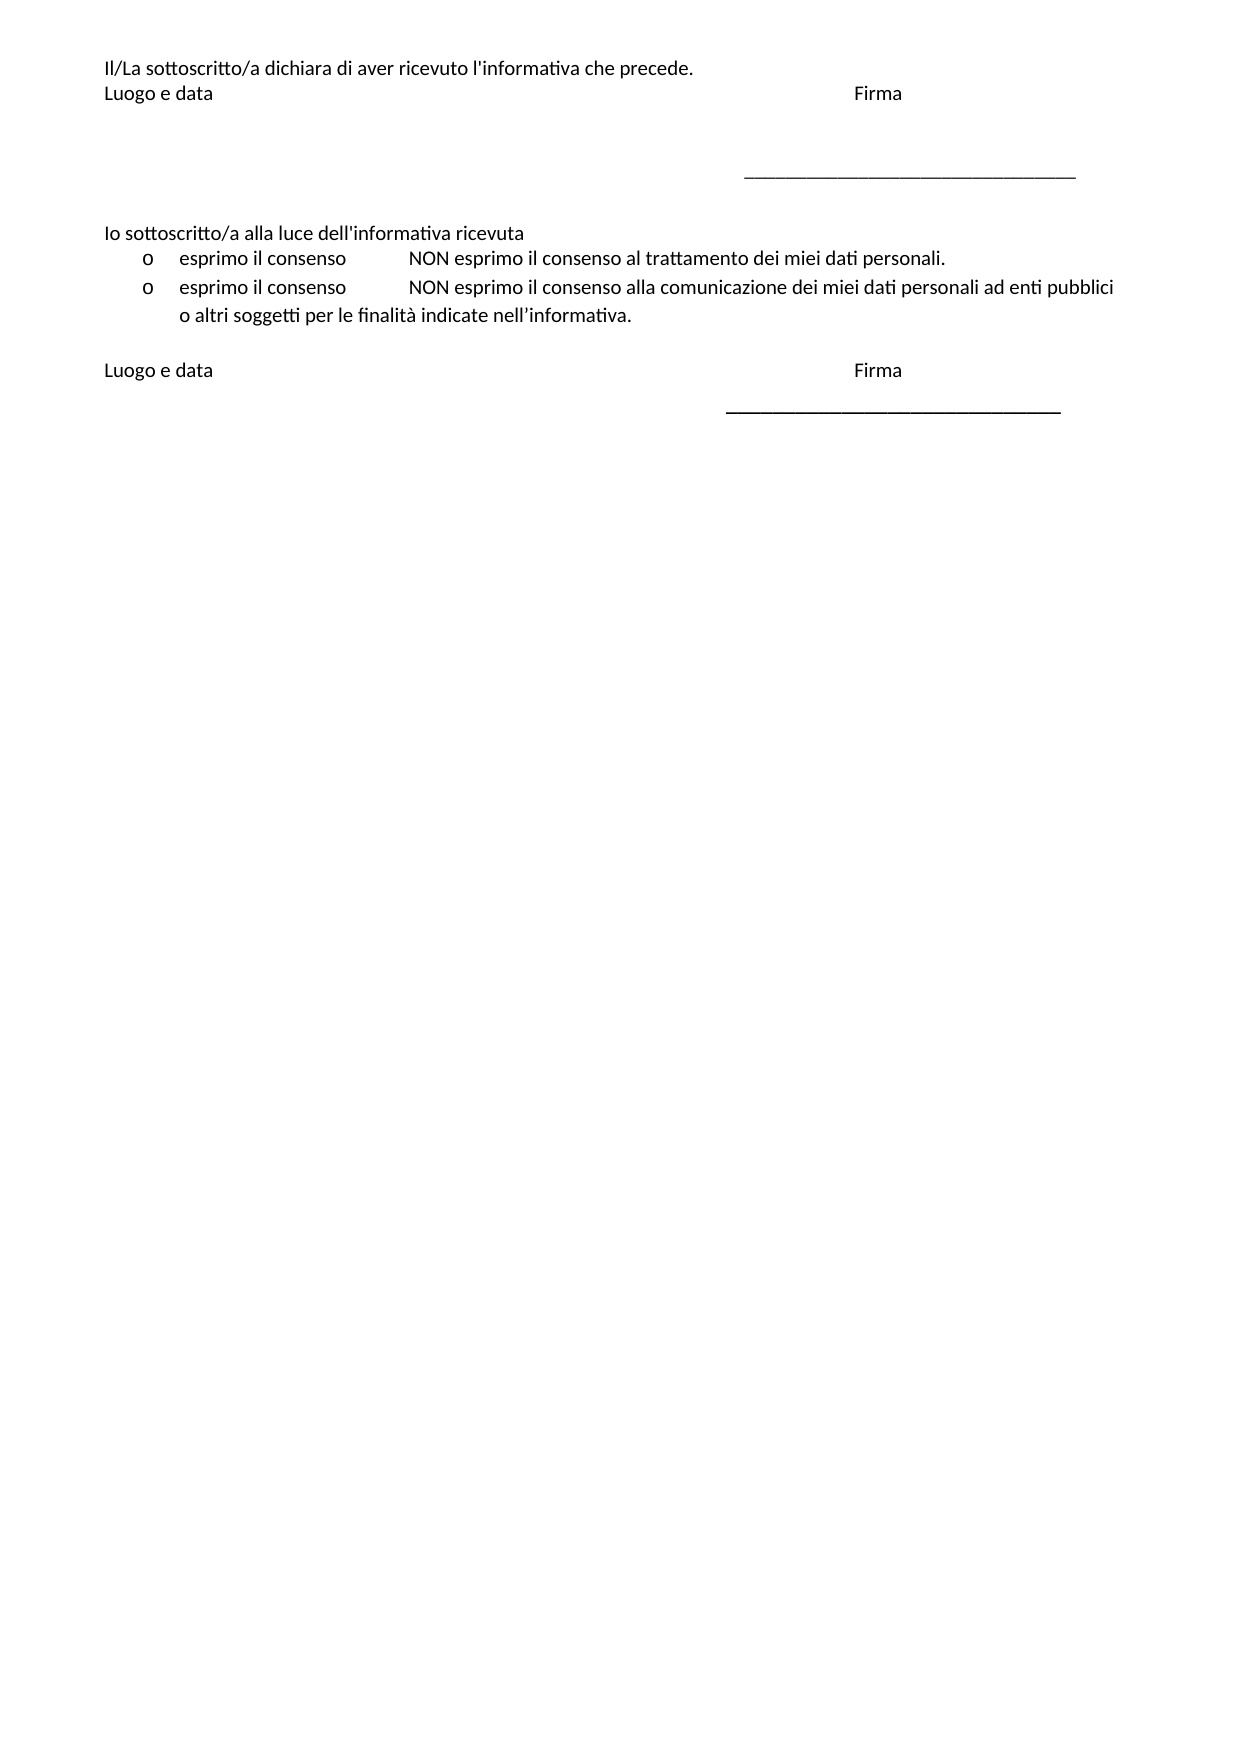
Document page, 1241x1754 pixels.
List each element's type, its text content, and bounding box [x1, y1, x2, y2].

list esprimo il consenso NON esprimo il consenso al trattamento dei miei dati personali. [142, 246, 1122, 272]
text Luogo e data Firma [104, 80, 1122, 106]
text Luogo e data Firma [104, 357, 1122, 383]
text Io sottoscritto/a alla luce dell'informativa ricevuta [104, 220, 1122, 246]
text Il/La sottoscritto/a dichiara di aver ricevuto l'informativa che precede. [104, 55, 1122, 80]
text ________________________________ [104, 157, 1122, 182]
text _____________________________ [104, 383, 1122, 418]
list esprimo il consenso NON esprimo il consenso alla comunicazione dei miei dati personali ad enti pubblici o altri soggetti per le finalità indicate nell’informativa. [142, 274, 1122, 328]
